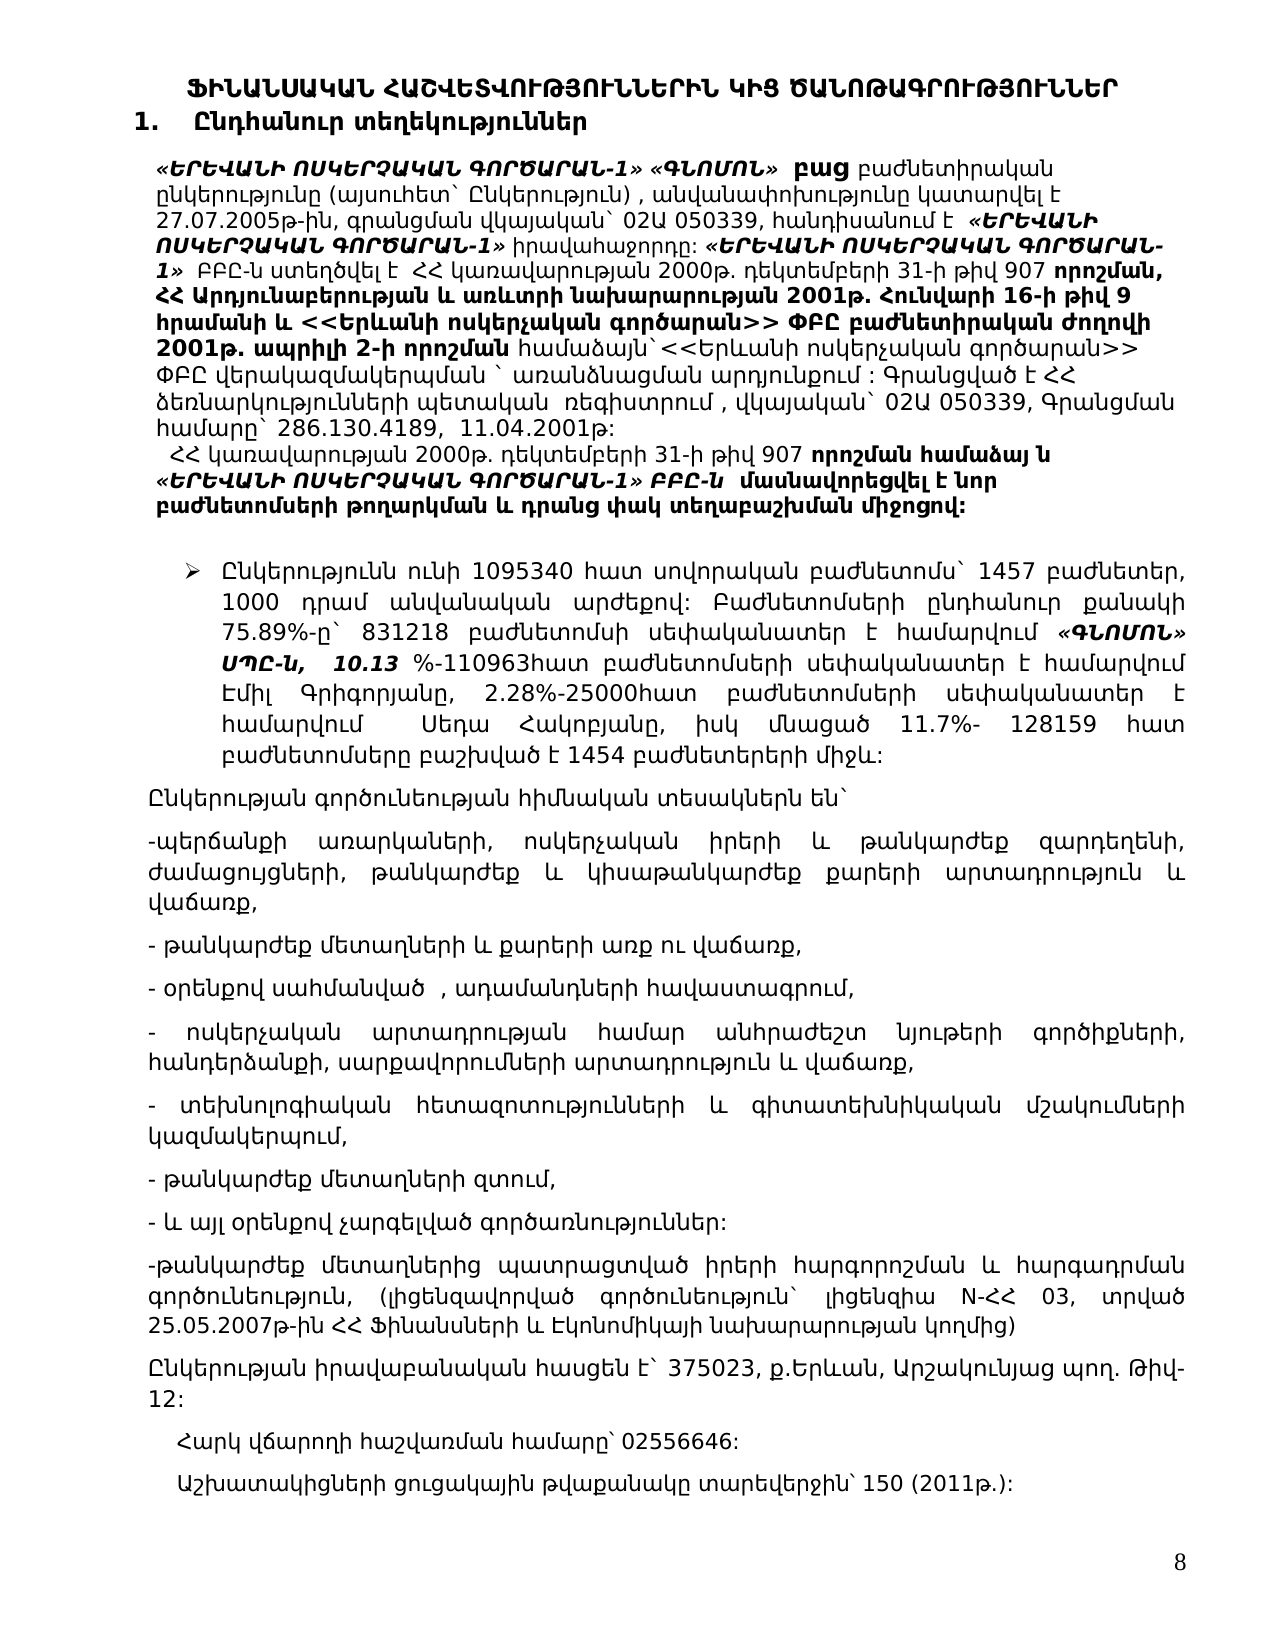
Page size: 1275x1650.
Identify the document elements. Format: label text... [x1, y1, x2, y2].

text ՀՀ կառավարության 2000թ. դեկտեմբերի 31-ի թիվ 907 որոշման համաձայ ն «ԵՐԵՎԱՆԻ ՈՍԿԵՐՉԱԿԱՆ ԳՈՐԾԱՐԱՆ-1» ԲԲԸ-ն մասնավորեցվել է նոր բաժնետոմսերի թողարկման և դրանց փակ տեղաբաշխման միջոցով: [156, 442, 1186, 519]
text Ընկերության գործունեության հիմնական տեսակներն են` [148, 785, 1186, 812]
text -թանկարժեք մետաղներից պատրացտված իրերի հարգորոշման և հարգադրման գործունեություն, (լիցենզավորված գործունեություն` լիցենզիա N-ՀՀ 03, տրված 25.05.2007թ-ին ՀՀ Ֆինանսների և Էկոնոմիկայի նախարարության կողմից) [148, 1252, 1186, 1339]
text Հարկ վճարողի հաշվառման համարը՝ 02556646: [118, 1429, 1186, 1454]
text - ոսկերչական արտադրության համար անհրաժեշտ նյութերի գործիքների, հանդերձանքի, սարքավորումների արտադրություն և վաճառք, [148, 1019, 1186, 1076]
text ՖԻՆԱՆՍԱԿԱՆ ՀԱՇՎԵՏՎՈՒԹՅՈՒՆՆԵՐԻՆ ԿԻՑ ԾԱՆՈԹԱԳՐՈՒԹՅՈՒՆՆԵՐ [118, 74, 1186, 103]
text Ընկերության իրավաբանական հասցեն է` 375023, ք.Երևան, Արշակունյաց պող. Թիվ-12: [148, 1355, 1186, 1412]
list Ընկերությունն ունի 1095340 հատ սովորական բաժնետոմս` 1457 բաժնետեր, 1000 դրամ անվանական արժեքով: Բաժնետոմսերի ընդհանուր քանակի 75.89%-ը` 831218 բաժնետոմսի սեփականատեր է համարվում «ԳՆՈՄՈՆ» ՍՊԸ-ն, 10.13 %-110963հատ բաժնետոմսերի սեփականատեր է համարվում Էմիլ Գրիգորյանը, 2.28%-25000հատ բաժնետոմսերի սեփականատեր է համարվում Սեդա Հակոբյանը, իսկ մնացած 11.7%- 128159 հատ բաժնետոմսերը բաշխված է 1454 բաժնետերերի միջև: [184, 558, 1186, 768]
text - տեխնոլոգիական հետազոտությունների և գիտատեխնիկական մշակումների կազմակերպում, [148, 1092, 1186, 1150]
text Աշխատակիցների ցուցակային թվաքանակը տարեվերջին՝ 150 (2011թ.): [118, 1471, 1186, 1496]
text - և այլ օրենքով չարգելված գործառնություններ: [148, 1209, 1186, 1236]
text -պերճանքի առարկաների, ոսկերչական իրերի և թանկարժեք զարդեղենի, ժամացույցների, թանկարժեք և կիսաթանկարժեք քարերի արտադրություն և վաճառք, [148, 828, 1186, 916]
list Ընդհանուր տեղեկություններ [133, 107, 1186, 137]
text - թանկարժեք մետաղների զտում, [148, 1166, 1186, 1193]
text - թանկարժեք մետաղների և քարերի առք ու վաճառք, [148, 932, 1186, 959]
text «ԵՐԵՎԱՆԻ ՈՍԿԵՐՉԱԿԱՆ ԳՈՐԾԱՐԱՆ-1» «ԳՆՈՄՈՆ» բաց բաժնետիրական ընկերությունը (այսուհետ` Ընկերություն) , անվանափոխությունը կատարվել է 27.07.2005թ-ին, գրանցման վկայական` 02Ա 050339, հանդիսանում է «ԵՐԵՎԱՆԻ ՈՍԿԵՐՉԱԿԱՆ ԳՈՐԾԱՐԱՆ-1» իրավահաջորդը: «ԵՐԵՎԱՆԻ ՈՍԿԵՐՉԱԿԱՆ ԳՈՐԾԱՐԱՆ-1» ԲԲԸ-ն ստեղծվել է ՀՀ կառավարության 2000թ. դեկտեմբերի 31-ի թիվ 907 որոշման, ՀՀ Արդյունաբերության և առևտրի նախարարության 2001թ. Հունվարի 16-ի թիվ 9 հրամանի և <<Երևանի ոսկերչական գործարան>> ՓԲԸ բաժնետիրական ժողովի 2001թ. ապրիլի 2-ի որոշման համաձայն`<<Երևանի ոսկերչական գործարան>> ՓԲԸ վերակազմակերպման ` առանձնացման արդյունքում : Գրանցված է ՀՀ ձեռնարկությունների պետական ռեգիստրում , վկայական` 02Ա 050339, Գրանցման համարը` 286.130.4189, 11.04.2001թ: [156, 153, 1186, 442]
text - օրենքով սահմանված , ադամանդների հավաստագրում, [148, 976, 1186, 1002]
